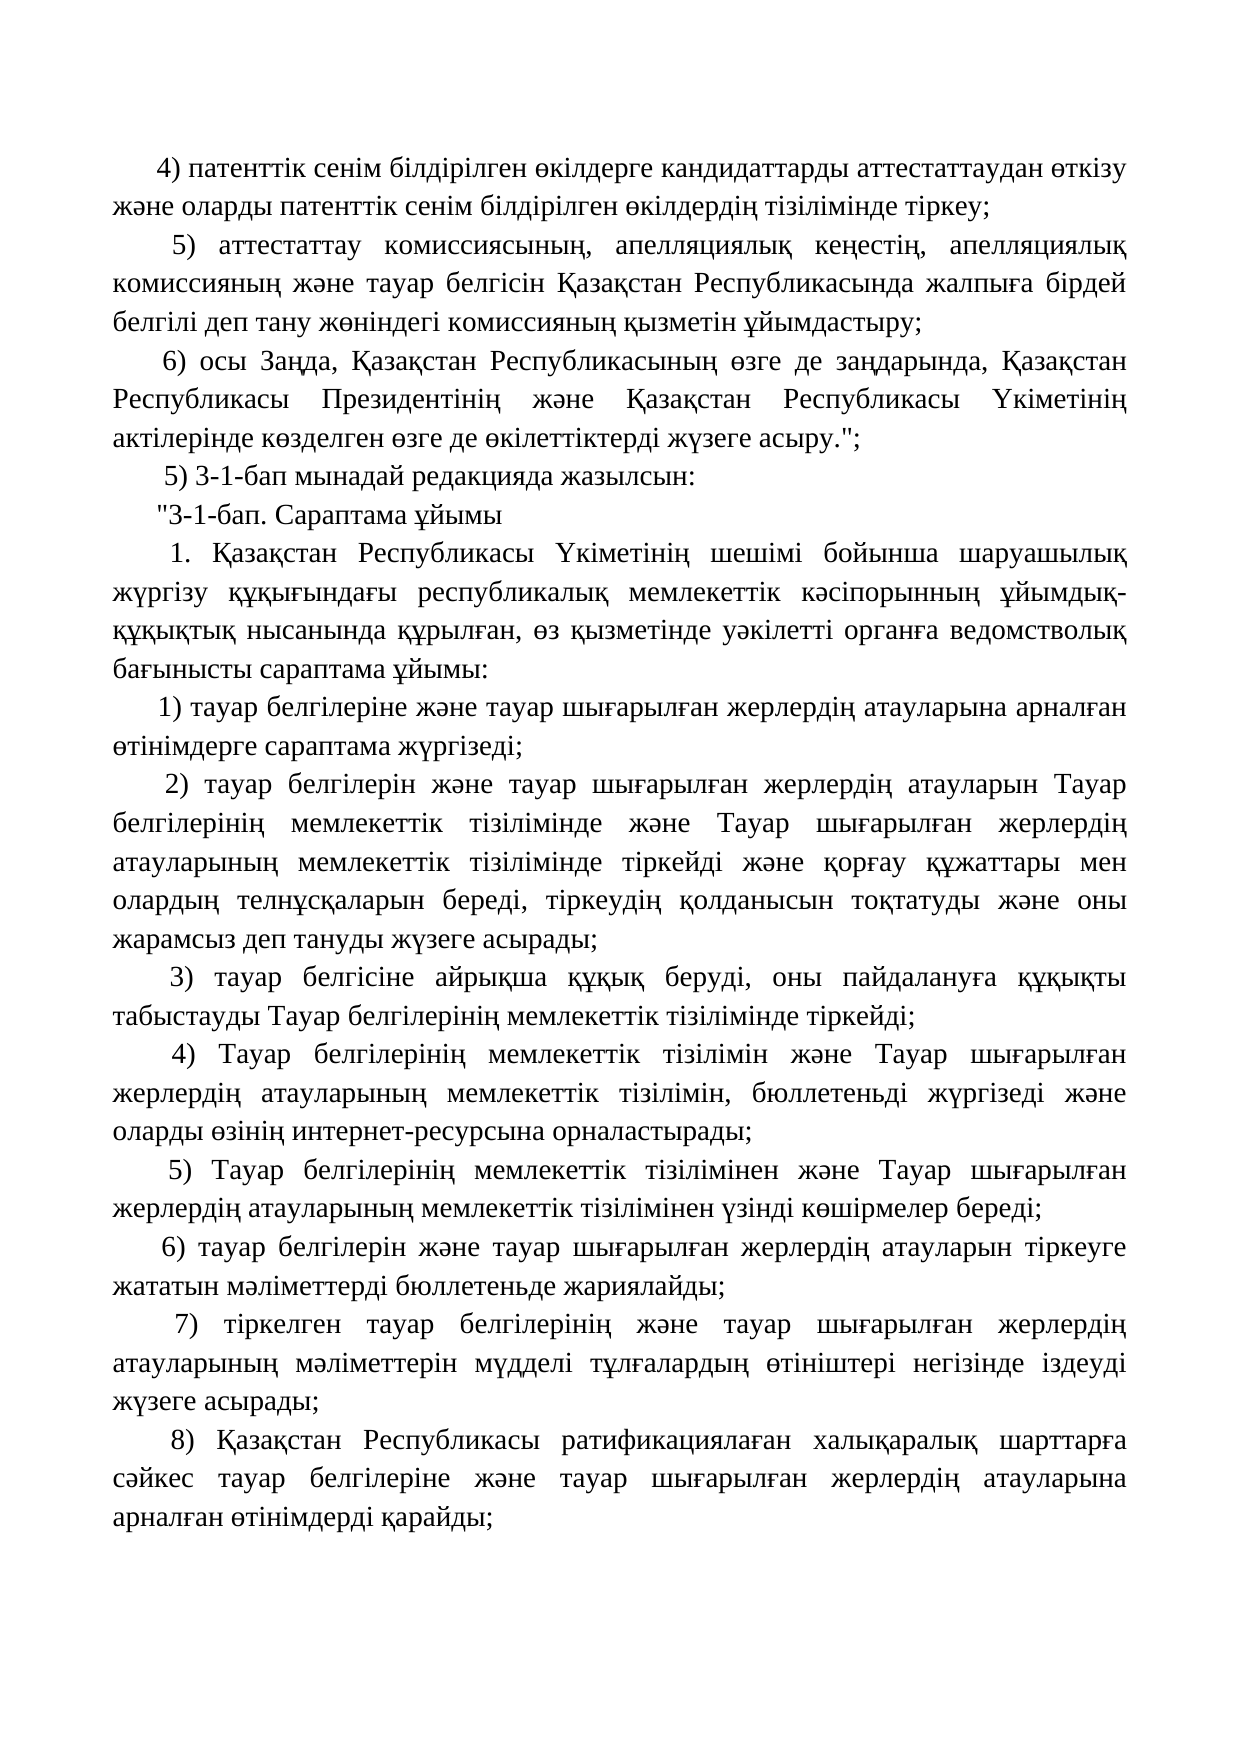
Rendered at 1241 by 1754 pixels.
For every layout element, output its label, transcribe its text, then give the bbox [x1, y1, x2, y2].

text 1) тауар белгілеріне және тауар шығарылған жерлердiң атауларына арналған өтінімдерге сараптама жүргізеді; [112, 689, 1128, 762]
text 1. Қазақстан Республикасы Үкіметінің шешімі бойынша шаруашылық жүргізу құқығындағы республикалық мемлекеттік кәсіпорынның ұйымдық-құқықтық нысанында құрылған, өз қызметінде уәкілетті органға ведомстволық бағынысты сараптама ұйымы: [112, 535, 1128, 684]
text 6) тауар белгілерін және тауар шығарылған жерлердiң атауларын тіркеуге жататын мәліметтерді бюллетеньде жариялайды; [112, 1229, 1128, 1301]
text 4) патенттік сенiм білдірілген өкілдерге кандидаттарды аттестаттаудан өткізу және оларды патенттік сенiм білдірілген өкілдердің тізілімінде тіркеу; [112, 150, 1128, 222]
text 4) Тауар белгілерінің мемлекеттік тiзiлiмін және Тауар шығарылған жерлердiң атауларының мемлекеттік тізілімін, бюллетеньді жүргізеді және оларды өзінің интернет-ресурсына орналастырады; [112, 1036, 1128, 1147]
text 5) аттестаттау комиссиясының, апелляциялық кеңестің, апелляциялық комиссияның және тауар белгісін Қазақстан Республикасында жалпыға бірдей белгілі деп тану жөніндегі комиссияның қызметін ұйымдастыру; [112, 227, 1128, 338]
text 3) тауар белгісіне айрықша құқық беруді, оны пайдалануға құқықты табыстауды Тауар белгілерінің мемлекеттік тiзiлiмінде тіркейді; [112, 959, 1128, 1031]
text 5) 3-1-бап мынадай редакцияда жазылсын: [112, 458, 1128, 492]
text 6) осы Заңда, Қазақстан Республикасының өзге де заңдарында, Қазақстан Республикасы Президентінің және Қазақстан Республикасы Үкіметінің актілерінде көзделген өзге де өкілеттіктерді жүзеге асыру."; [112, 343, 1128, 453]
text "3-1-бап. Сараптама ұйымы [112, 497, 1128, 530]
text 2) тауар белгілерін және тауар шығарылған жерлердiң атауларын Тауар белгілерінің мемлекеттік тізілімінде және Тауар шығарылған жерлердiң атауларының мемлекеттік тізілімінде тіркейді және қорғау құжаттары мен олардың телнұсқаларын береді, тіркеудің қолданысын тоқтатуды және оны жарамсыз деп тануды жүзеге асырады; [112, 767, 1128, 954]
text 8) Қазақстан Республикасы ратификациялаған халықаралық шарттарға сәйкес тауар белгілеріне және тауар шығарылған жерлердің атауларына арналған өтінімдерді қарайды; [112, 1422, 1128, 1532]
text 7) тіркелген тауар белгілерінің және тауар шығарылған жерлердің атауларының мәліметтерін мүдделі тұлғалардың өтініштері негізінде іздеуді жүзеге асырады; [112, 1306, 1128, 1417]
text 5) Тауар белгілерінің мемлекеттік тiзiлiмінен және Тауар шығарылған жерлердiң атауларының мемлекеттік тізілімінен үзінді көшірмелер береді; [112, 1152, 1128, 1224]
